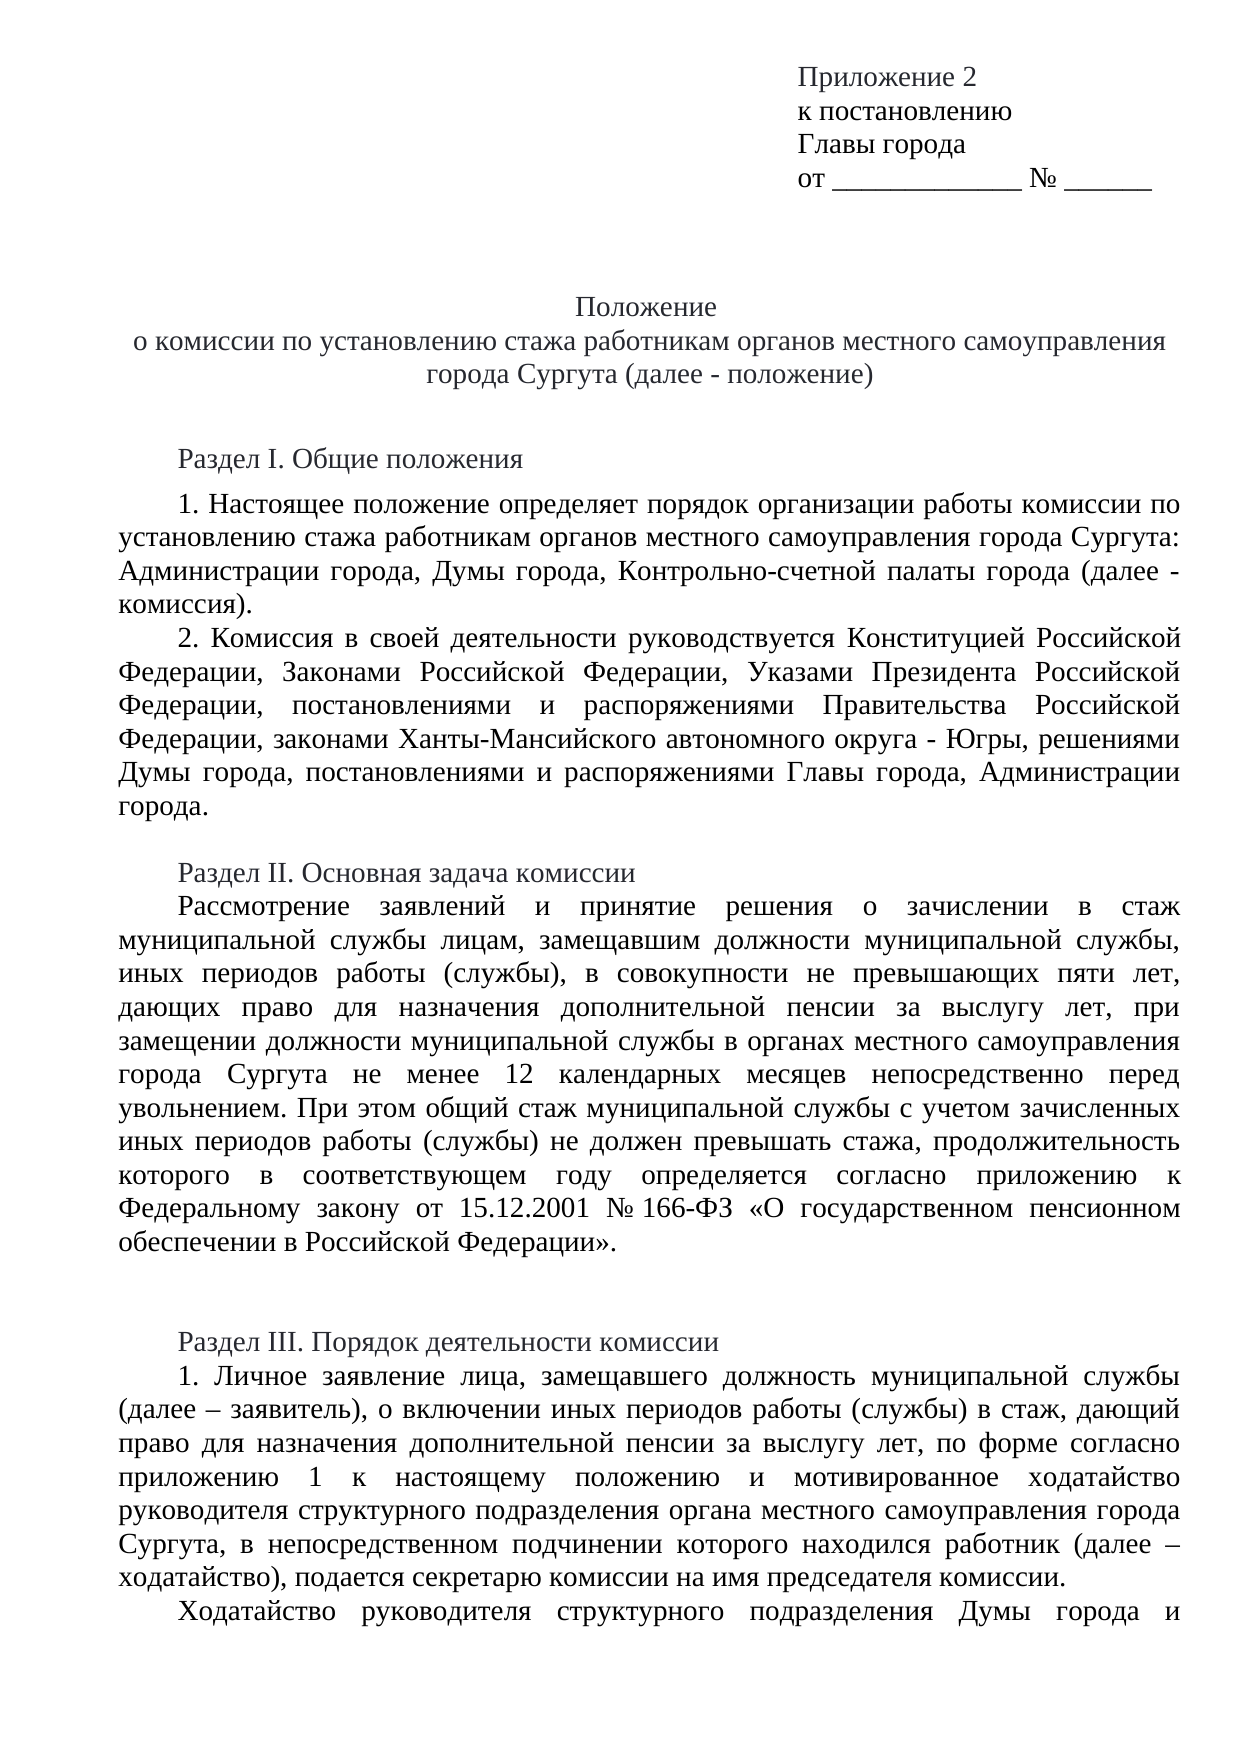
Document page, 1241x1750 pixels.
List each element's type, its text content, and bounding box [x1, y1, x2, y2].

text Рассмотрение заявлений и принятие решения о зачислении в стаж муниципальной службы лицам, замещавшим должности муниципальной службы, иных периодов работы (службы), в совокупности не превышающих пяти лет, дающих право для назначения дополнительной пенсии за выслугу лет, при замещении должности муниципальной службы в органах местного самоуправления города Сургута не менее 12 календарных месяцев непосредственно перед увольнением. При этом общий стаж муниципальной службы с учетом зачисленных иных периодов работы (службы) не должен превышать стажа, продолжительность которого в соответствующем году определяется согласно приложению к Федеральному закону от 15.12.2001 № 166-ФЗ «О государственном пенсионном обеспечении в Российской Федерации». [118, 888, 1181, 1257]
subtitle Положение о комиссии по установлению стажа работникам органов местного самоуправления города Сургута (далее - положение) [118, 289, 1181, 390]
text Приложение 2 к постановлению [797, 59, 1181, 126]
text 1. Личное заявление лица, замещавшего должность муниципальной службы (далее – заявитель), о включении иных периодов работы (службы) в стаж, дающий право для назначения дополнительной пенсии за выслугу лет, по форме согласно приложению 1 к настоящему положению и мотивированное ходатайство руководителя структурного подразделения органа местного самоуправления города Сургута, в непосредственном подчинении которого находился работник (далее – ходатайство), подается секретарю комиссии на имя председателя комиссии. [118, 1358, 1181, 1593]
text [118, 1593, 1181, 1626]
text Главы города [797, 126, 1181, 160]
subtitle Раздел I. Общие положения [118, 441, 1181, 475]
subtitle Раздел III. Порядок деятельности комиссии [118, 1324, 1181, 1358]
text 1. Настоящее положение определяет порядок организации работы комиссии по установлению стажа работникам органов местного самоуправления города Сургута: Администрации города, Думы города, Контрольно-счетной палаты города (далее - комиссия). [118, 486, 1181, 620]
text от _____________ № ______ [797, 160, 1181, 193]
text 2. Комиссия в своей деятельности руководствуется Конституцией Российской Федерации, Законами Российской Федерации, Указами Президента Российской Федерации, постановлениями и распоряжениями Правительства Российской Федерации, законами Ханты-Мансийского автономного округа - Югры, решениями Думы города, постановлениями и распоряжениями Главы города, Администрации города. [118, 620, 1181, 821]
subtitle Раздел II. Основная задача комиссии [118, 855, 1181, 888]
